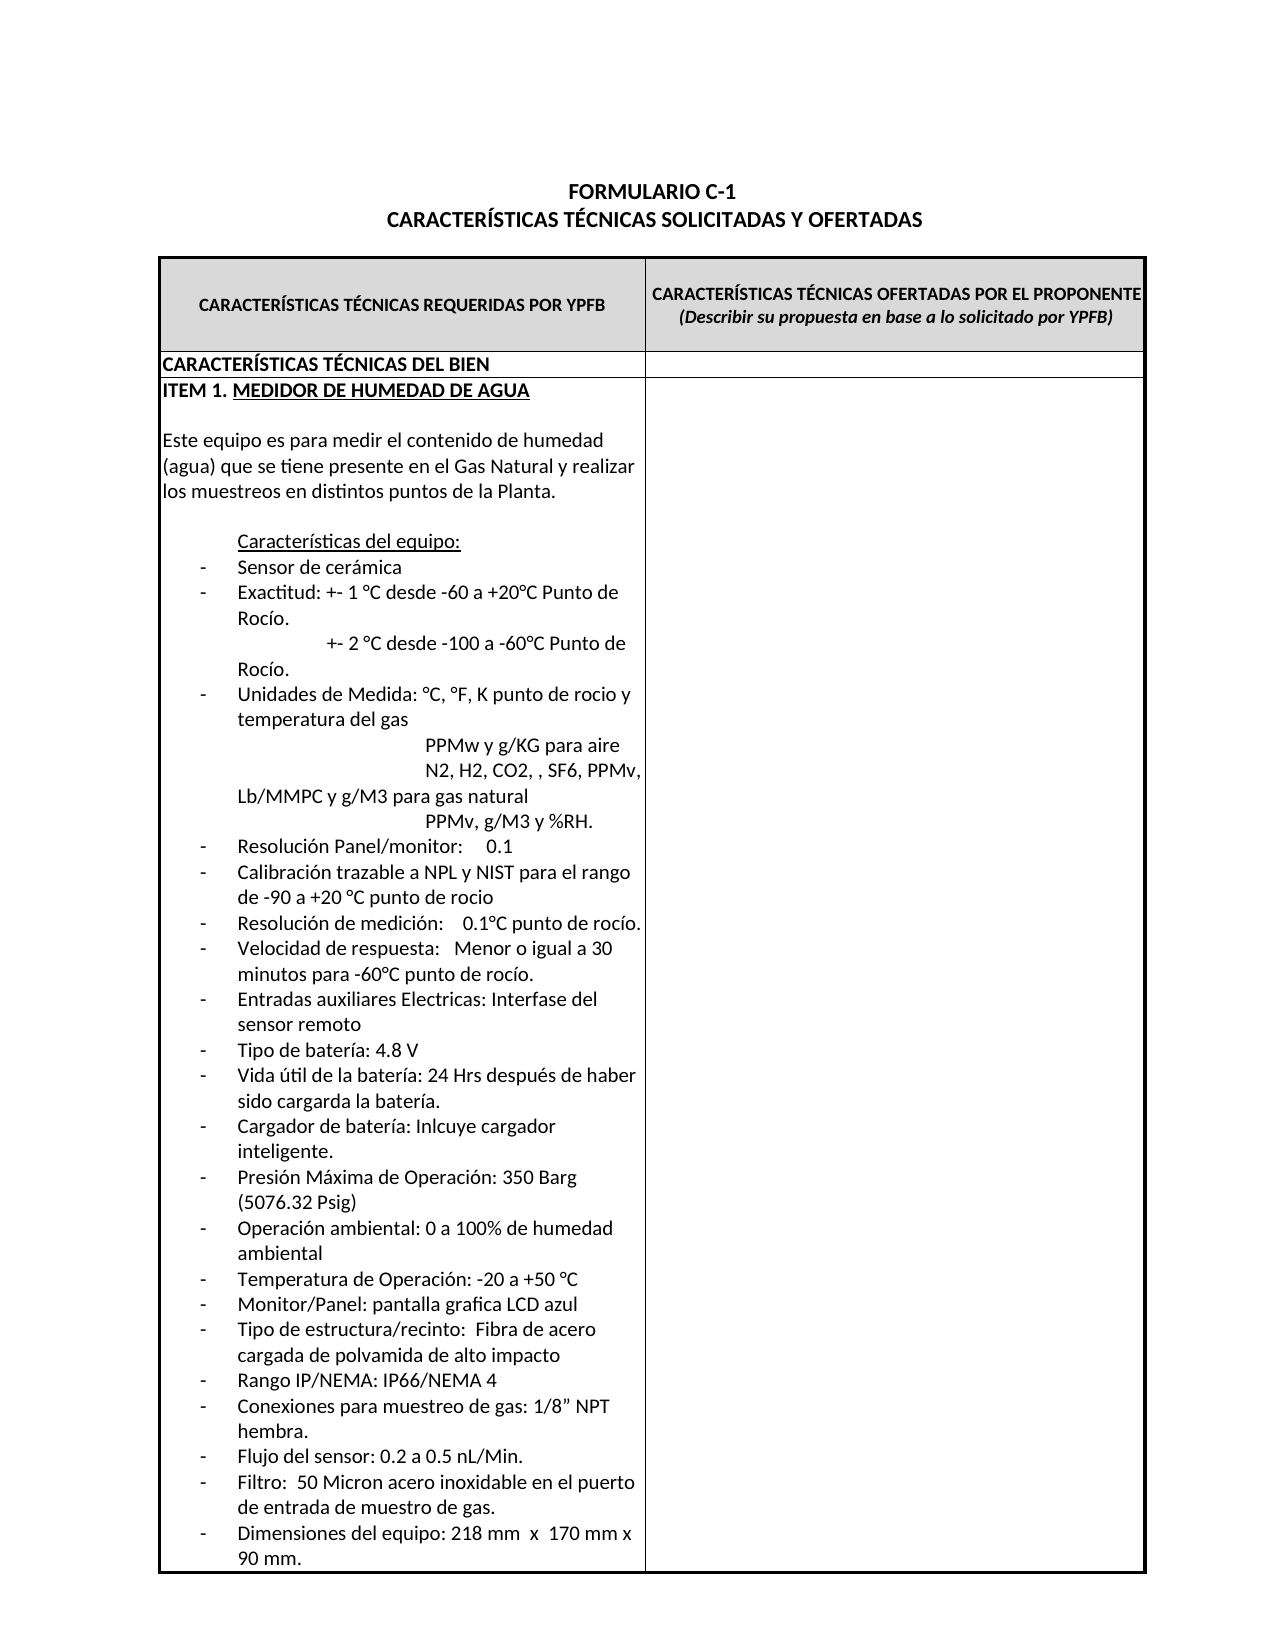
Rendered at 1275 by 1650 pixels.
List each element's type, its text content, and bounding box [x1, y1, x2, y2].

table_header CARACTERÍSTICAS TÉCNICAS REQUERIDAS POR YPFB [161, 259, 645, 351]
table_header CARACTERÍSTICAS TÉCNICAS OFERTADAS POR EL PROPONENTE (Describir su propuesta en base a lo solicitado por YPFB) [646, 259, 1143, 351]
table_cell [646, 352, 1143, 377]
text CARACTERÍSTICAS TÉCNICAS SOLICITADAS Y OFERTADAS [177, 205, 1127, 233]
table_cell [646, 378, 1143, 1571]
table_cell CARACTERÍSTICAS TÉCNICAS DEL BIEN [161, 352, 645, 377]
text FORMULARIO C-1 [177, 177, 1127, 205]
